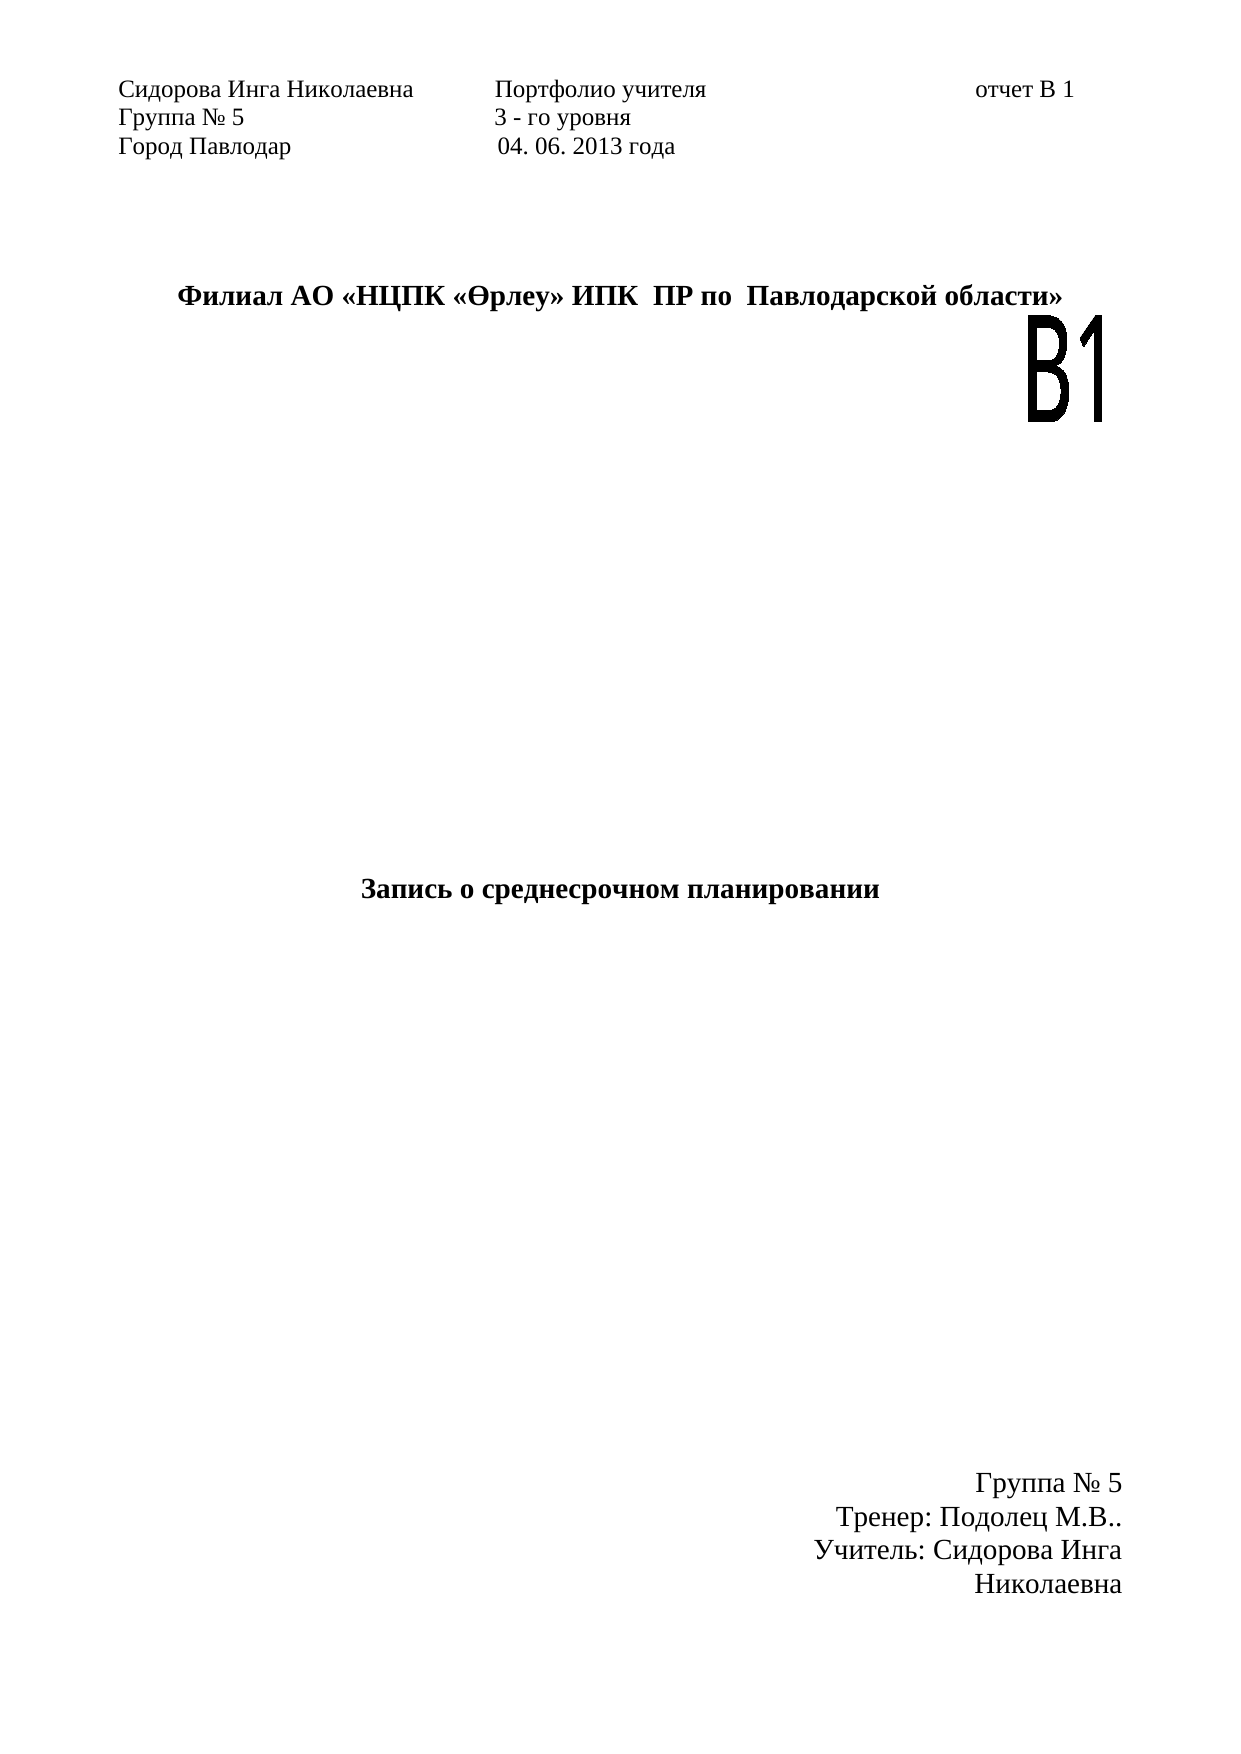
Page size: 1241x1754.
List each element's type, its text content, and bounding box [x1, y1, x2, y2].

text Учитель: Сидорова Инга [118, 1532, 1122, 1566]
text Николаевна [118, 1566, 1122, 1599]
text Тренер: Подолец М.В.. [118, 1499, 1122, 1532]
text Группа № 5 [118, 1465, 1122, 1499]
text Филиал АО «НЦПК «Өрлеу» ИПК ПР по Павлодарской области» [118, 278, 1122, 311]
text Запись о среднесрочном планировании [118, 872, 1122, 905]
